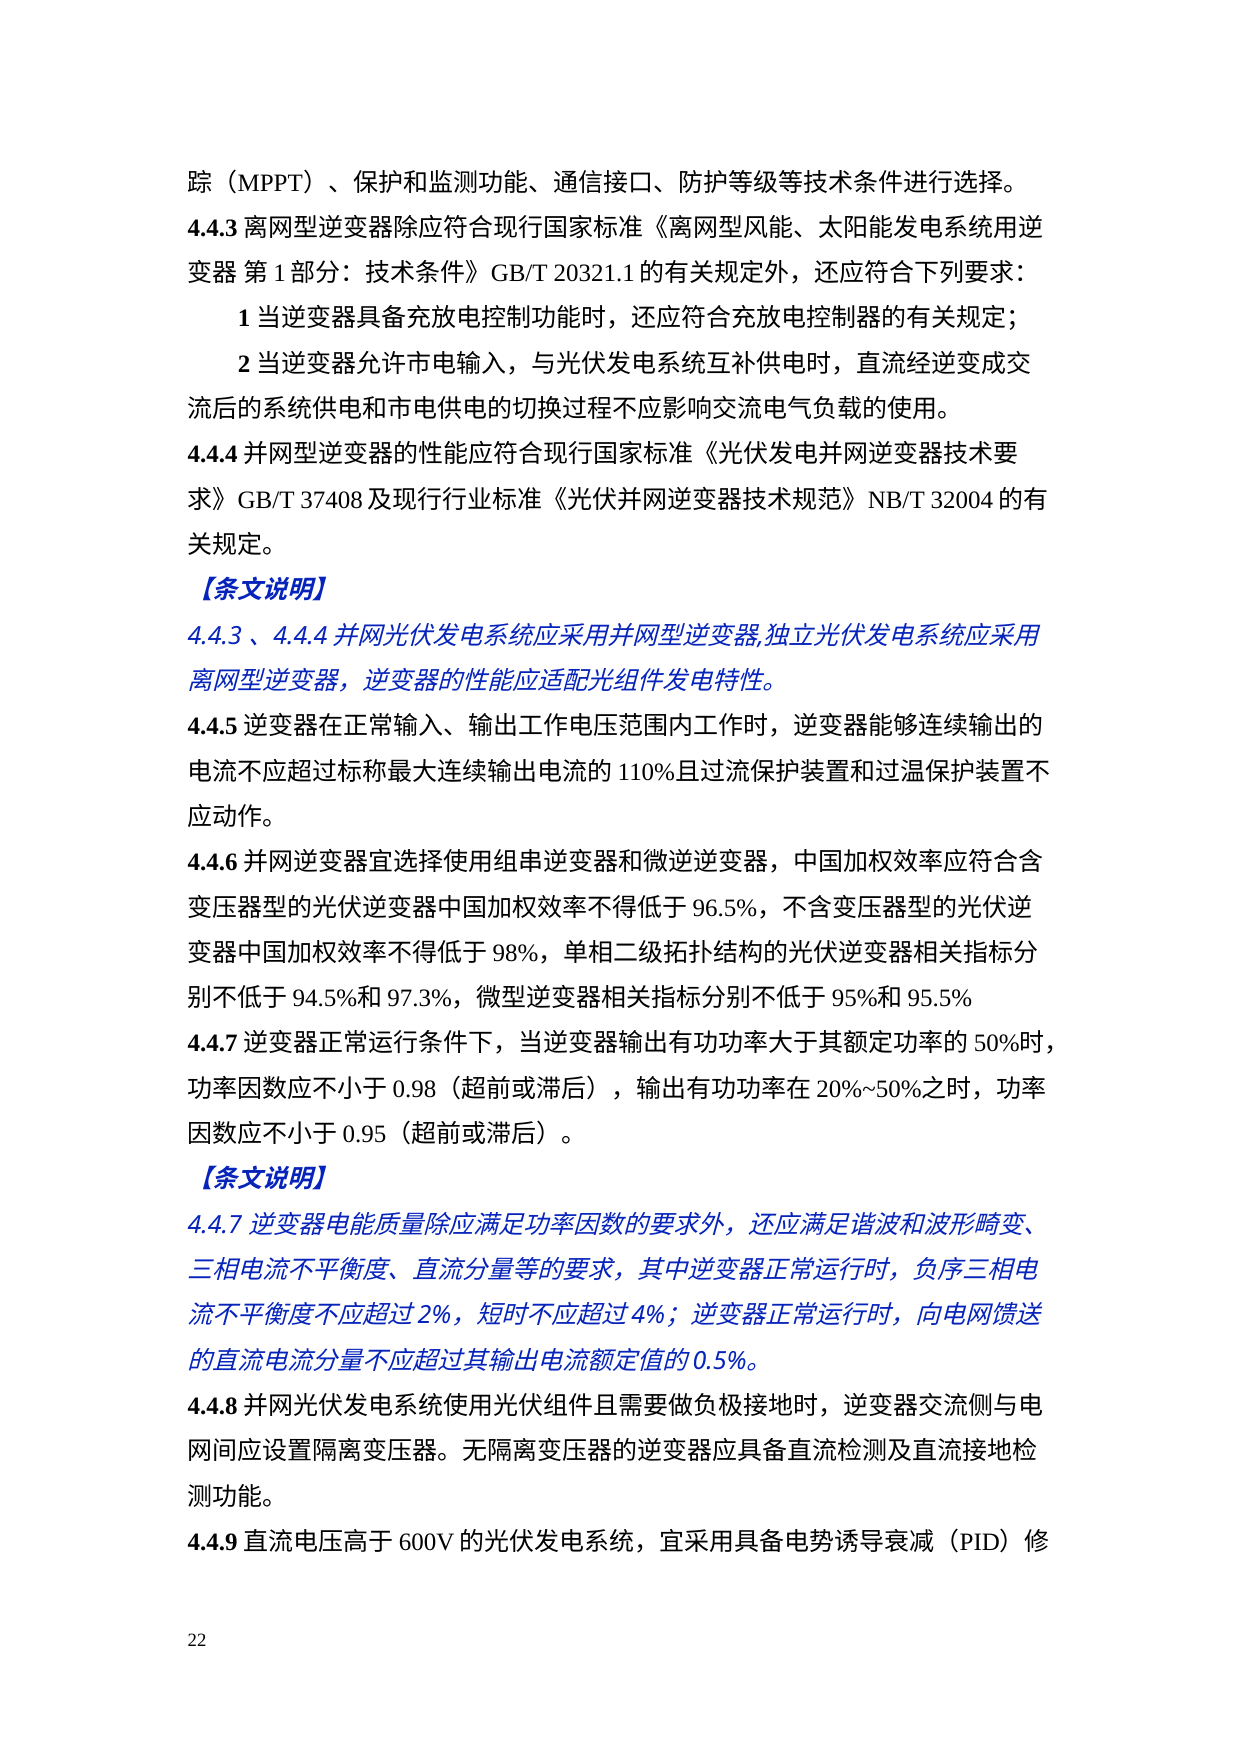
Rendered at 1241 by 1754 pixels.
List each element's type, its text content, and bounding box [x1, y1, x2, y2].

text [187, 1521, 1053, 1558]
text 4.4.8 并网光伏发电系统使用光伏组件且需要做负极接地时，逆变器交流侧与电网间应设置隔离变压器。无隔离变压器的逆变器应具备直流检测及直流接地检测功能。 [187, 1385, 1053, 1512]
text 【条文说明】 [187, 570, 1053, 606]
text 4.4.6 并网逆变器宜选择使用组串逆变器和微逆逆变器，中国加权效率应符合含变压器型的光伏逆变器中国加权效率不得低于96.5%，不含变压器型的光伏逆变器中国加权效率不得低于98%，单相二级拓扑结构的光伏逆变器相关指标分别不低于94.5%和97.3%，微型逆变器相关指标分别不低于95%和95.5% [187, 842, 1053, 1014]
text 4.4.3 离网型逆变器除应符合现行国家标准《离网型风能、太阳能发电系统用逆变器 第1部分：技术条件》GB/T 20321.1的有关规定外，还应符合下列要求： [187, 207, 1053, 289]
text 4.4.5 逆变器在正常输入、输出工作电压范围内工作时，逆变器能够连续输出的电流不应超过标称最大连续输出电流的110%且过流保护装置和过温保护装置不应动作。 [187, 706, 1053, 833]
text 4.4.7 逆变器电能质量除应满足功率因数的要求外，还应满足谐波和波形畸变、三相电流不平衡度、直流分量等的要求，其中逆变器正常运行时，负序三相电流不平衡度不应超过2%，短时不应超过4%；逆变器正常运行时，向电网馈送的直流电流分量不应超过其输出电流额定值的0.5%。 [187, 1204, 1053, 1376]
text 4.4.3 、4.4.4并网光伏发电系统应采用并网型逆变器,独立光伏发电系统应采用离网型逆变器，逆变器的性能应适配光组件发电特性。 [187, 615, 1053, 697]
text 【条文说明】 [187, 1159, 1053, 1195]
text 2 当逆变器允许市电输入，与光伏发电系统互补供电时，直流经逆变成交流后的系统供电和市电供电的切换过程不应影响交流电气负载的使用。 [187, 343, 1053, 425]
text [187, 162, 1053, 198]
text 4.4.7 逆变器正常运行条件下，当逆变器输出有功功率大于其额定功率的50%时，功率因数应不小于0.98（超前或滞后），输出有功功率在20%~50%之时，功率因数应不小于0.95（超前或滞后）。 [187, 1023, 1053, 1150]
text 4.4.4 并网型逆变器的性能应符合现行国家标准《光伏发电并网逆变器技术要求》GB/T 37408及现行行业标准《光伏并网逆变器技术规范》NB/T 32004的有关规定。 [187, 434, 1053, 561]
text 1 当逆变器具备充放电控制功能时，还应符合充放电控制器的有关规定； [187, 298, 1053, 334]
